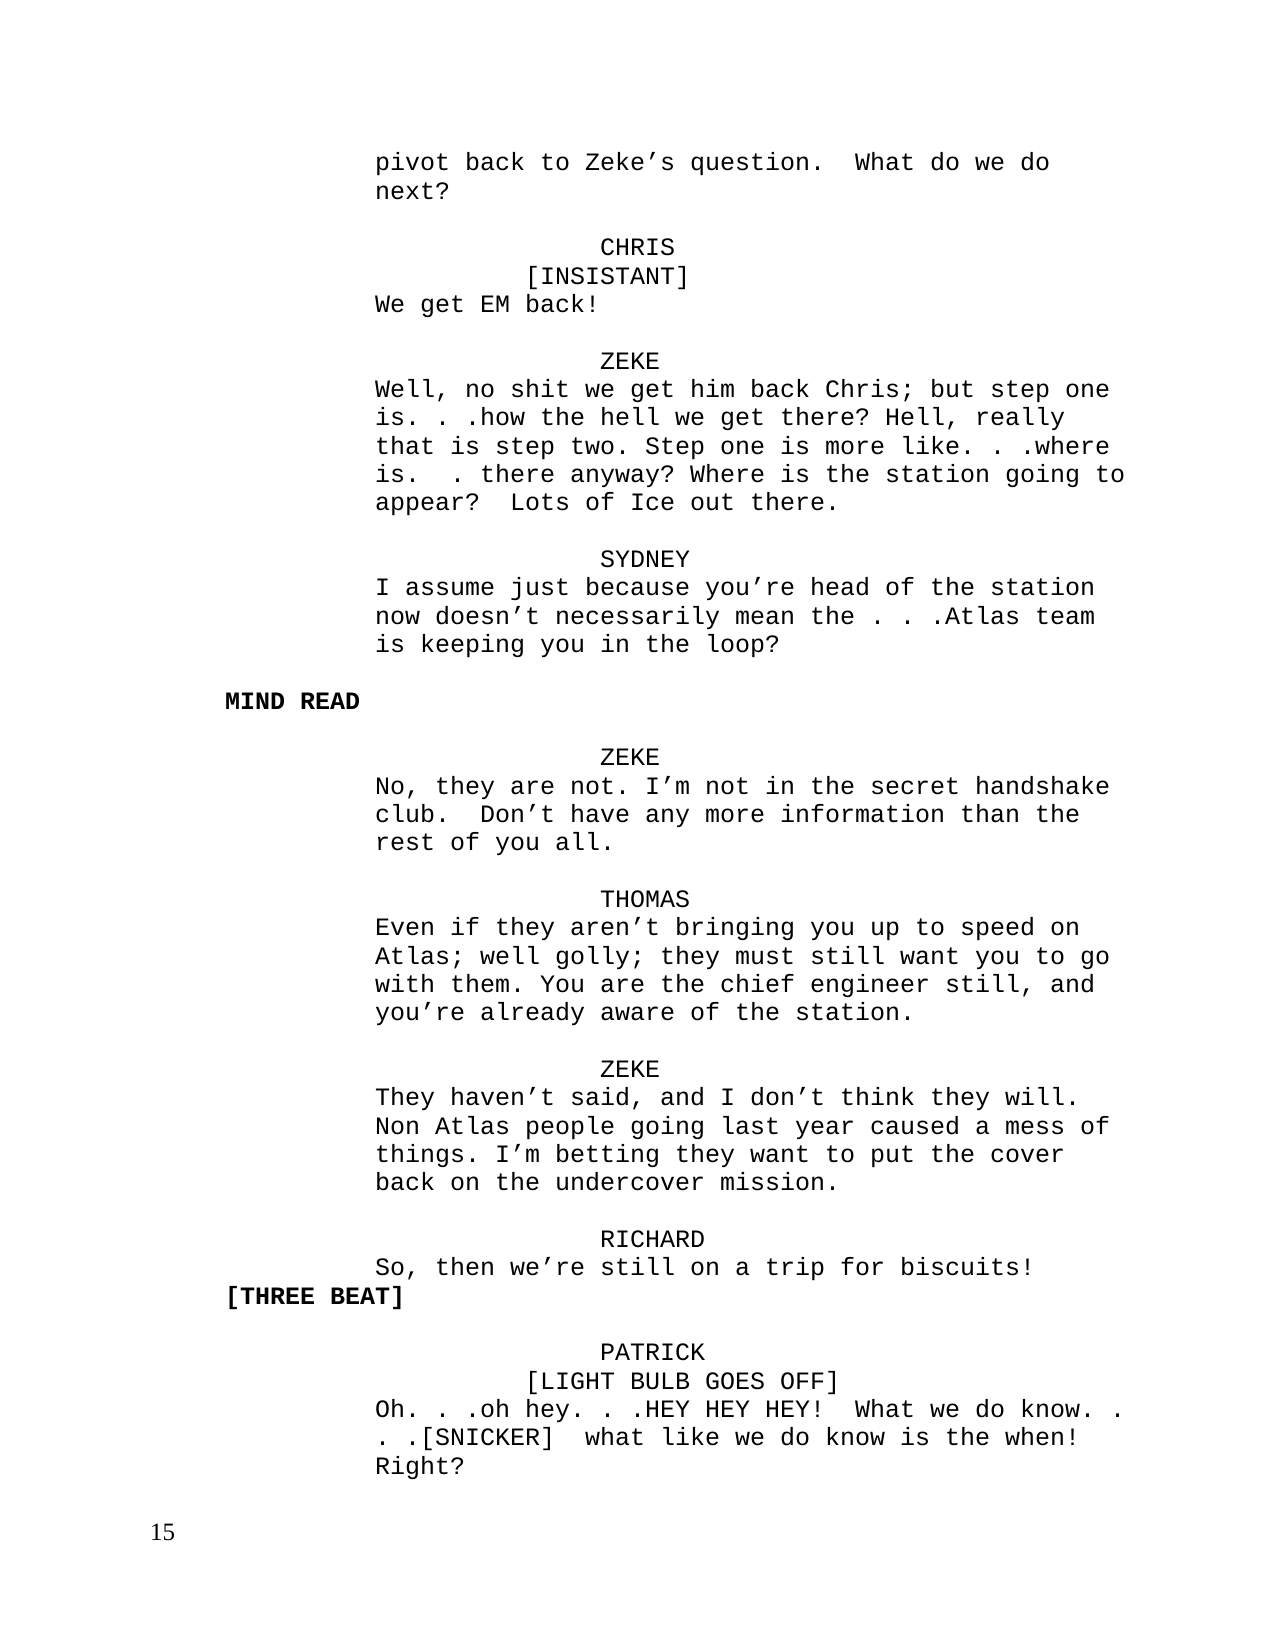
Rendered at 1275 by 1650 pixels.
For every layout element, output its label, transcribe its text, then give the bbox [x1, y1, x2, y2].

text [LIGHT BULB GOES OFF] [375, 1368, 1125, 1397]
text RICHARD [375, 1227, 1125, 1255]
text THOMAS [375, 887, 1125, 915]
text They haven’t said, and I don’t think they will. Non Atlas people going last year caused a mess of things. I’m betting they want to put the cover back on the undercover mission. [375, 1085, 1125, 1198]
text ZEKE [375, 745, 1125, 773]
text PATRICK [375, 1340, 1125, 1368]
text So, then we’re still on a trip for biscuits! [375, 1255, 1125, 1283]
text Well, no shit we get him back Chris; but step one is. . .how the hell we get there? Hell, really that is step two. Step one is more like. . .where is. . there anyway? Where is the station going to appear? Lots of Ice out there. [375, 377, 1125, 518]
text SYDNEY [375, 547, 1125, 575]
text MIND READ [225, 688, 1125, 717]
text CHRIS [375, 235, 1125, 263]
text I assume just because you’re head of the station now doesn’t necessarily mean the . . .Atlas team is keeping you in the loop? [375, 575, 1125, 660]
text No, they are not. I’m not in the secret handshake club. Don’t have any more information than the rest of you all. [375, 773, 1125, 858]
text ZEKE [375, 1057, 1125, 1085]
text ZEKE [375, 348, 1125, 377]
text Oh. . .oh hey. . .HEY HEY HEY! What we do know. . . .[SNICKER] what like we do know is the when! Right? [375, 1397, 1125, 1482]
text Even if they aren’t bringing you up to speed on Atlas; well golly; they must still want you to go with them. You are the chief engineer still, and you’re already aware of the station. [375, 915, 1125, 1028]
text [INSISTANT] [375, 263, 1125, 292]
text We get EM back! [375, 292, 1125, 320]
text [THREE BEAT] [225, 1283, 1125, 1312]
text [375, 150, 1125, 207]
